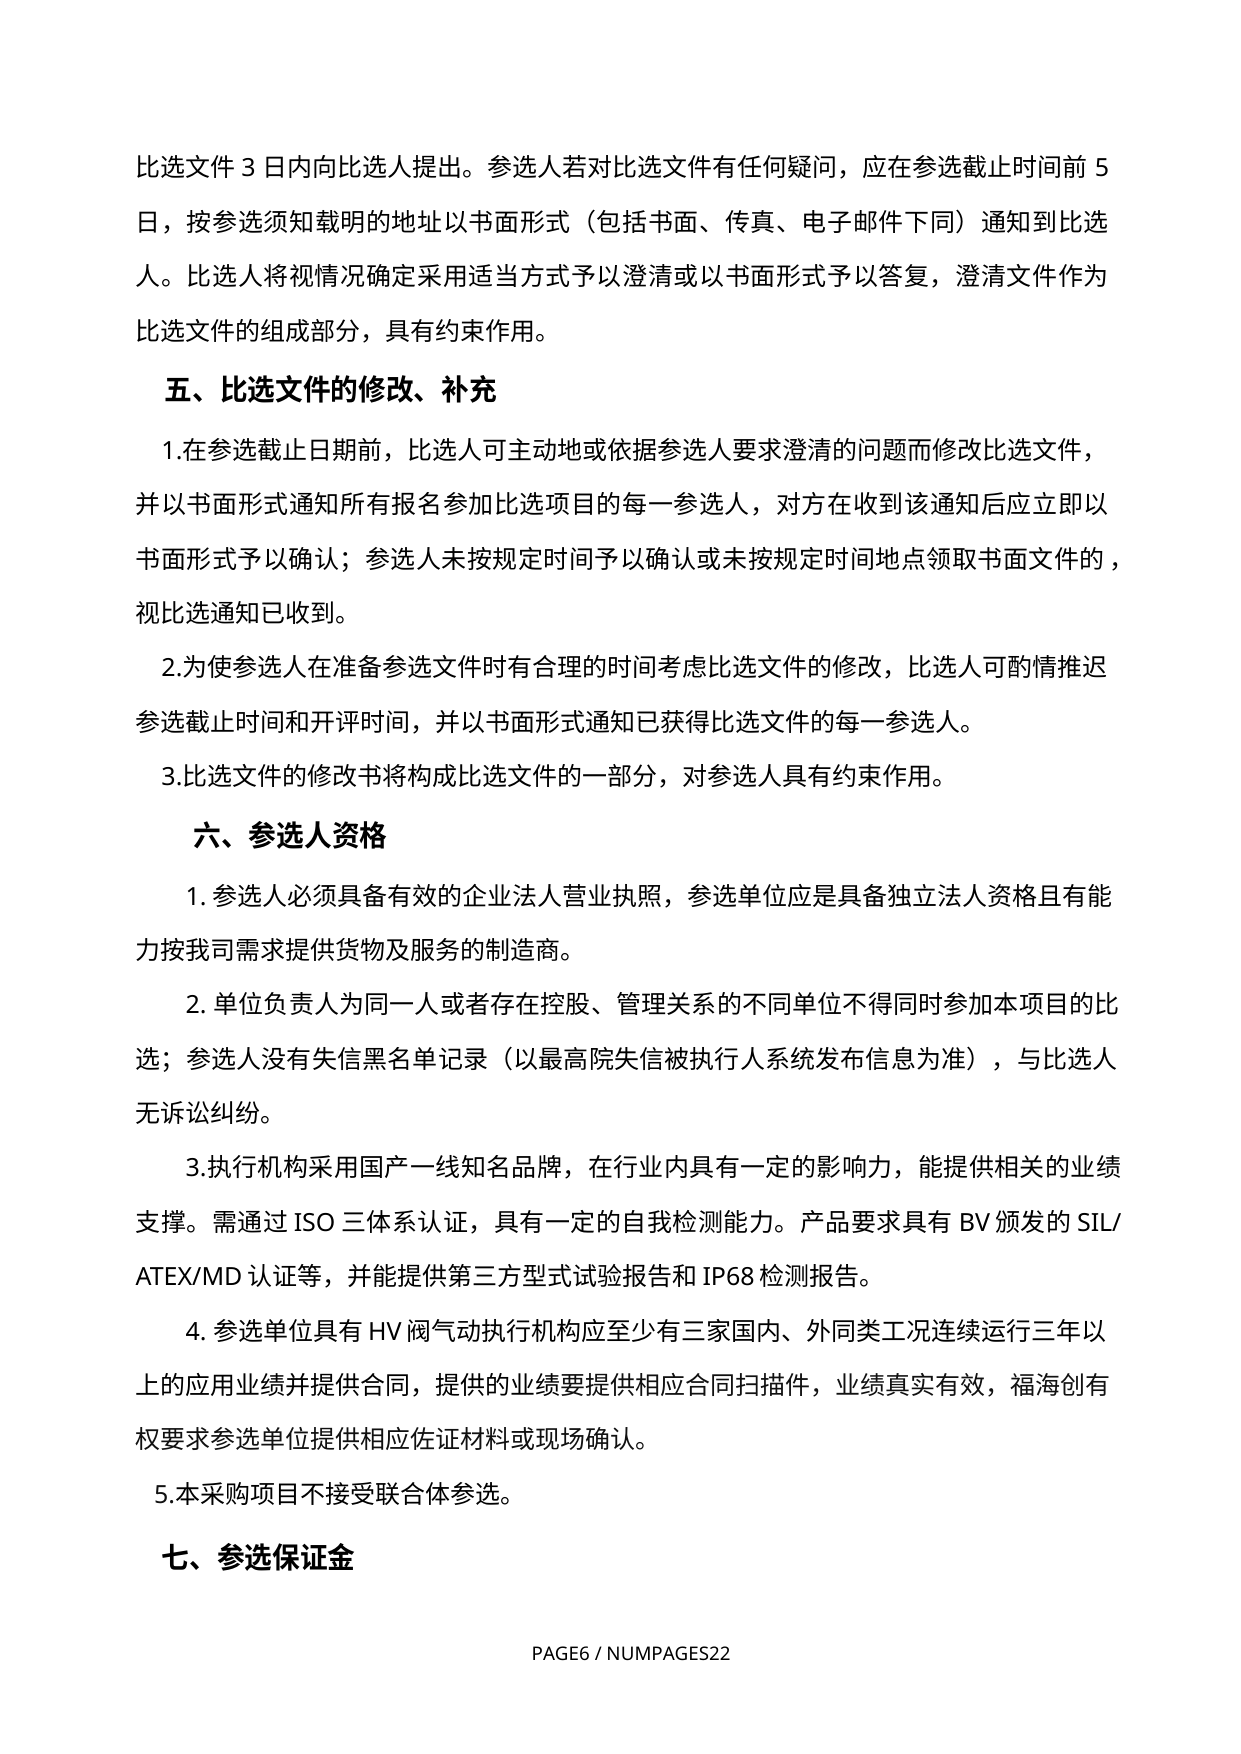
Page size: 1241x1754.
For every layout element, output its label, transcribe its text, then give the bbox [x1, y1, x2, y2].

text 1. 参选人必须具备有效的企业法人营业执照，参选单位应是具备独立法人资格且有能力按我司需求提供货物及服务的制造商。 [135, 876, 1121, 967]
text 七、参选保证金 [135, 1534, 1109, 1577]
text 五、比选文件的修改、补充 [135, 367, 1121, 409]
text 3.执行机构采用国产一线知名品牌，在行业内具有一定的影响力，能提供相关的业绩支撑。需通过ISO三体系认证，具有一定的自我检测能力。产品要求具有BV颁发的SIL/ATEX/MD认证等，并能提供第三方型式试验报告和IP68检测报告。 [135, 1148, 1121, 1293]
text 5.本采购项目不接受联合体参选。 [135, 1474, 1121, 1510]
text 2. 单位负责人为同一人或者存在控股、管理关系的不同单位不得同时参加本项目的比选；参选人没有失信黑名单记录（以最高院失信被执行人系统发布信息为准），与比选人无诉讼纠纷。 [135, 985, 1121, 1130]
text 3.比选文件的修改书将构成比选文件的一部分，对参选人具有约束作用。 [135, 757, 1109, 793]
text 2.为使参选人在准备参选文件时有合理的时间考虑比选文件的修改，比选人可酌情推迟参选截止时间和开评时间，并以书面形式通知已获得比选文件的每一参选人。 [135, 648, 1109, 738]
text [135, 148, 1109, 347]
text 六、参选人资格 [135, 813, 1121, 855]
text 4. 参选单位具有HV阀气动执行机构应至少有三家国内、外同类工况连续运行三年以上的应用业绩并提供合同，提供的业绩要提供相应合同扫描件，业绩真实有效，福海创有权要求参选单位提供相应佐证材料或现场确认。 [135, 1311, 1121, 1456]
text 1.在参选截止日期前，比选人可主动地或依据参选人要求澄清的问题而修改比选文件，并以书面形式通知所有报名参加比选项目的每一参选人，对方在收到该通知后应立即以书面形式予以确认；参选人未按规定时间予以确认或未按规定时间地点领取书面文件的，视比选通知已收到。 [135, 430, 1109, 630]
